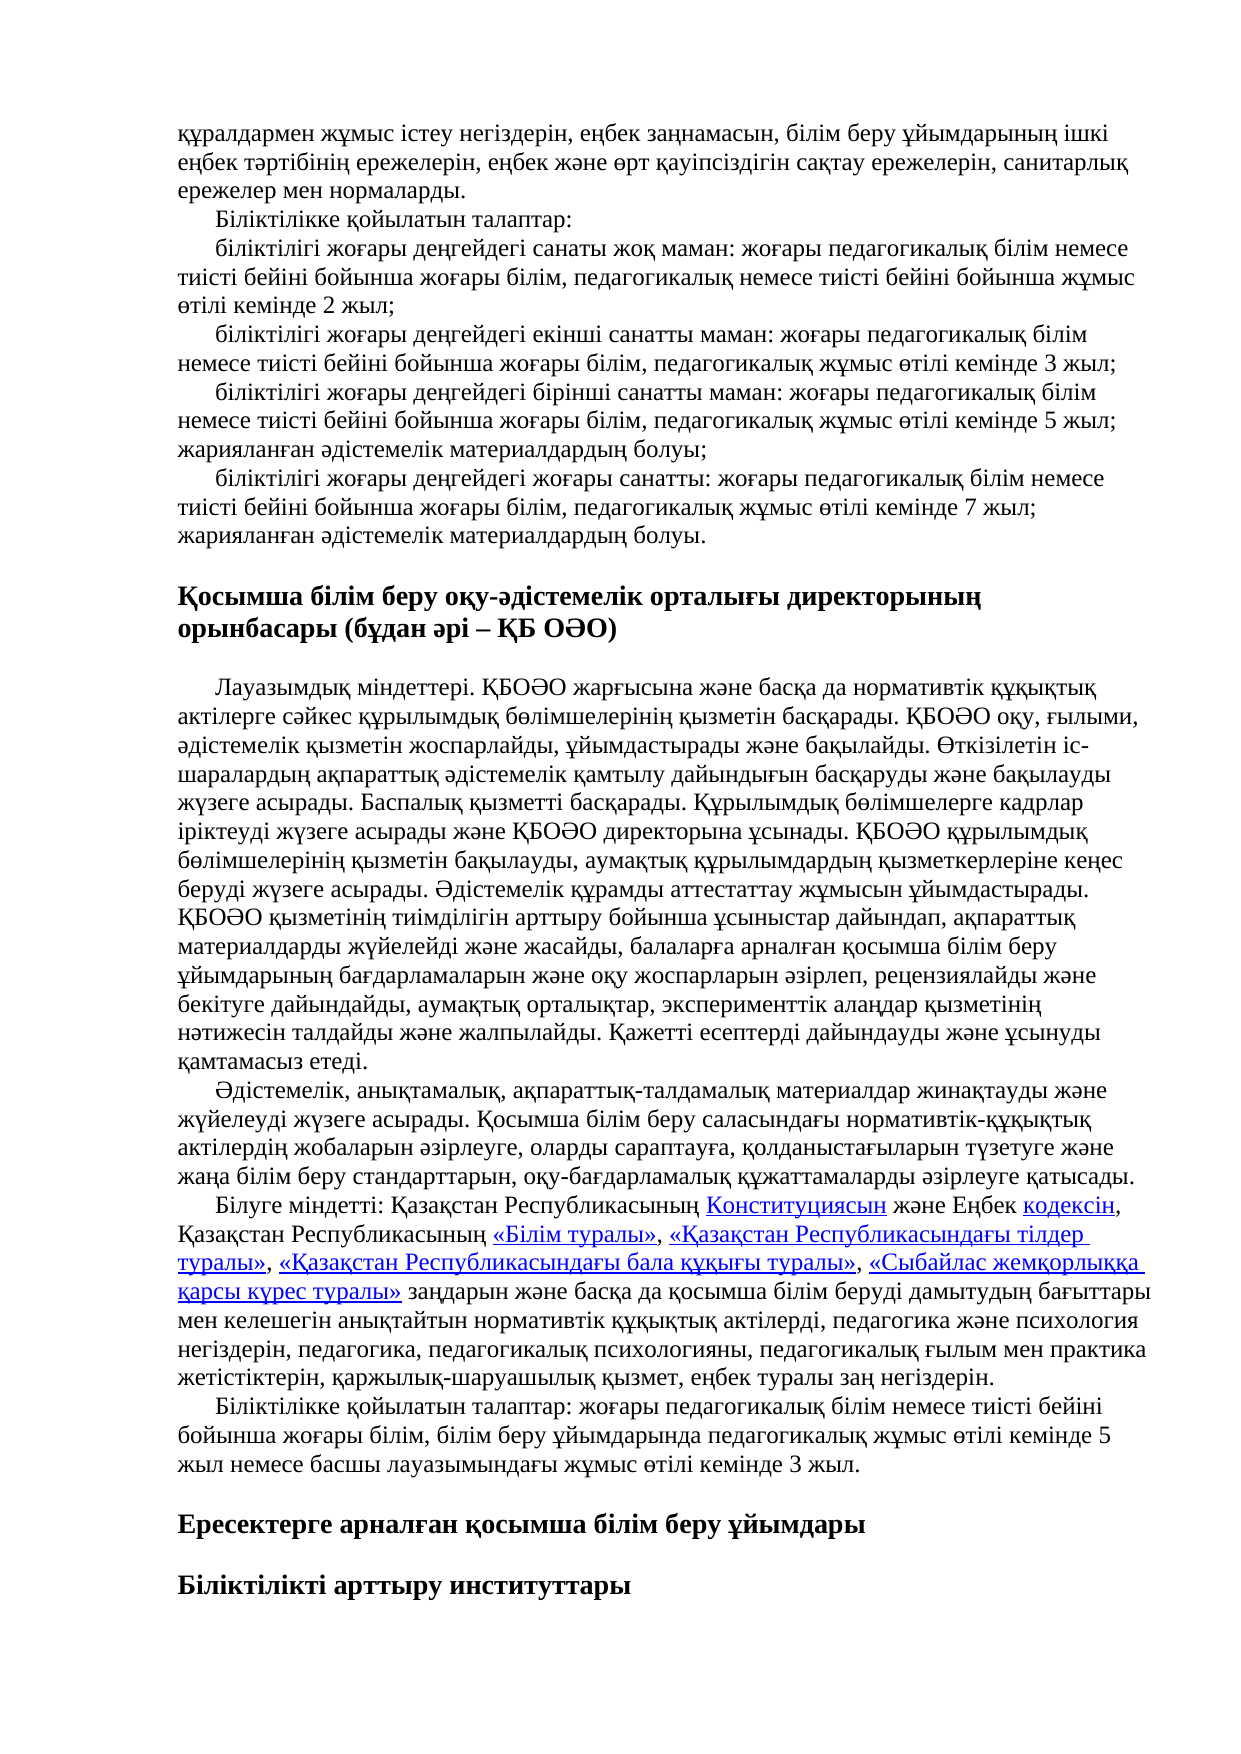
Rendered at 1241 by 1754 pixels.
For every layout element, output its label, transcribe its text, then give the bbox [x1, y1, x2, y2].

text Лауазымдық міндеттері. ҚБОӘО жарғысына және басқа да нормативтік құқықтық актілерге сәйкес құрылымдық бөлімшелерінің қызметін басқарады. ҚБОӘО оқу, ғылыми, әдістемелік қызметін жоспарлайды, ұйымдастырады және бақылайды. Өткізілетін іс-шаралардың ақпараттық әдістемелік қамтылу дайындығын басқаруды және бақылауды жүзеге асырады. Баспалық қызметті басқарады. Құрылымдық бөлімшелерге кадрлар іріктеуді жүзеге асырады және ҚБОӘО директорына ұсынады. ҚБОӘО құрылымдық бөлімшелерінің қызметін бақылауды, аумақтық құрылымдардың қызметкерлеріне кеңес беруді жүзеге асырады. Әдістемелік құрамды аттестаттау жұмысын ұйымдастырады. ҚБОӘО қызметінің тиімділігін арттыру бойынша ұсыныстар дайындап, ақпараттық материалдарды жүйелейді және жасайды, балаларға арналған қосымша білім беру ұйымдарының бағдарламаларын және оқу жоспарларын әзірлеп, рецензиялайды және бекітуге дайындайды, аумақтық орталықтар, эксперименттік алаңдар қызметінің нәтижесін талдайды және жалпылайды. Қажетті есептерді дайындауды және ұсынуды қамтамасыз етеді. Әдістемелік, анықтамалық, ақпараттық-талдамалық материалдар жинақтауды және жүйелеуді жүзеге асырады. Қосымша білім беру саласындағы нормативтік-құқықтық актілердің жобаларын әзірлеуге, оларды сараптауға, қолданыстағыларын түзетуге және жаңа білім беру стандарттарын, оқу-бағдарламалық құжаттамаларды әзірлеуге қатысады. Бiлуге міндетті: Қазақстан Республикасының Конституциясын және Еңбек кодексін, Қазақстан Республикасының «Білім туралы», «Қазақстан Республикасындағы тілдер туралы», «Қазақстан Республикасындағы бала құқығы туралы», «Сыбайлас жемқорлыққа қарсы күрес туралы» заңдарын және басқа да қосымша білім беруді дамытудың бағыттары мен келешегін анықтайтын нормативтік құқықтық актілерді, педагогика және психология негiздерiн, педагогика, педагогикалық психологияны, педагогикалық ғылым мен практика жетiстiктерін, қаржылық-шаруашылық қызмет, еңбек туралы заң негiздерiн. Бiлiктiлiкке қойылатын талаптар: жоғары педагогикалық білім немесе тиісті бейіні бойынша жоғары білім, білім беру ұйымдарында педагогикалық жұмыс өтілі кемінде 5 жыл немесе басшы лауазымындағы жұмыс өтілі кемінде 3 жыл. [177, 672, 1152, 1477]
text Біліктілікті арттыру институттары [177, 1568, 1152, 1601]
text Ересектерге арналған қосымша білім беру ұйымдары [177, 1507, 1152, 1539]
text Қосымша білім беру оқу-әдістемелік орталығы директорының орынбасары (бұдан әрі – ҚБ ОӘО) [177, 578, 1152, 643]
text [177, 118, 1152, 549]
